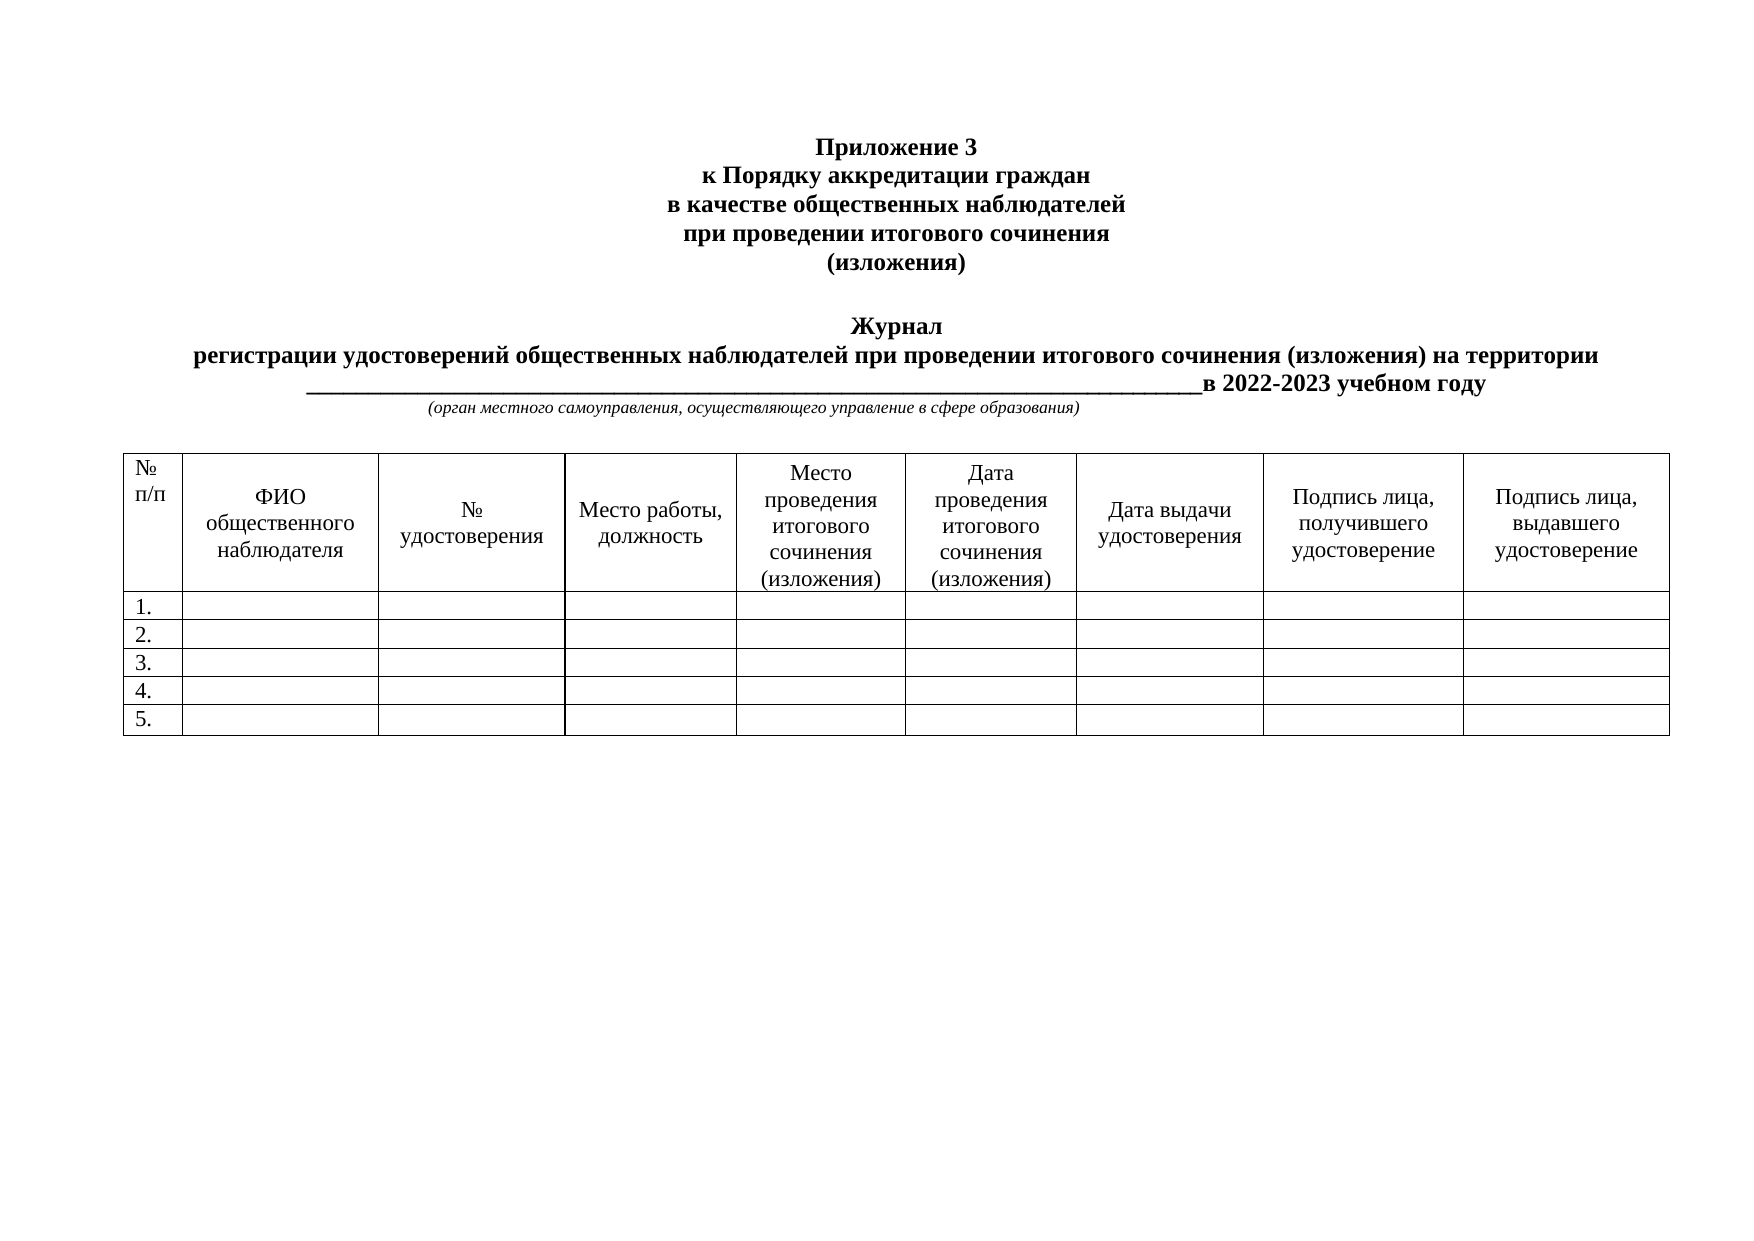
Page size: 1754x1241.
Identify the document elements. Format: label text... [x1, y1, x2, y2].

table_cell [1264, 705, 1463, 735]
table_cell [737, 620, 905, 648]
table_header Место проведения итогового сочинения (изложения) [737, 454, 905, 591]
text (орган местного самоуправления, осуществляющего управление в сфере образования) [428, 397, 1669, 418]
table_cell [1264, 677, 1463, 703]
table_header ФИО общественного наблюдателя [183, 454, 378, 591]
table_cell [906, 705, 1076, 735]
text к Порядку аккредитации граждан в качестве общественных наблюдателей при проведении итогового сочинения (изложения) [124, 161, 1669, 276]
table_cell [1264, 620, 1463, 648]
text Журнал регистрации удостоверений общественных наблюдателей при проведении итогового сочинения (изложения) на территории в 2022-2023 учебном году [124, 311, 1669, 397]
table_cell [737, 592, 905, 619]
table_cell [183, 705, 378, 735]
table_cell [566, 592, 736, 619]
table_cell [1464, 592, 1669, 619]
table_cell [379, 705, 564, 735]
table_cell [737, 677, 905, 703]
table_cell [1077, 677, 1263, 703]
table_cell 4. [124, 677, 182, 703]
table_cell [566, 620, 736, 648]
table_cell 3. [124, 649, 182, 676]
table_cell [906, 649, 1076, 676]
table_header Дата проведения итогового сочинения (изложения) [906, 454, 1076, 591]
table_cell [183, 649, 378, 676]
table_cell 1. [124, 592, 182, 619]
table_cell [1077, 705, 1263, 735]
table_cell [906, 620, 1076, 648]
table_cell [566, 677, 736, 703]
table_cell [737, 649, 905, 676]
table_cell [1464, 649, 1669, 676]
table_cell [1077, 620, 1263, 648]
table_cell [183, 592, 378, 619]
table_cell [1464, 620, 1669, 648]
table_cell [379, 649, 564, 676]
table_cell [379, 592, 564, 619]
table_cell [183, 677, 378, 703]
table_cell [1264, 592, 1463, 619]
table_cell [906, 592, 1076, 619]
table_header Подпись лица, выдавшего удостоверение [1464, 454, 1669, 591]
table_cell [183, 620, 378, 648]
table_header Дата выдачи удостоверения [1077, 454, 1263, 591]
table_header № удостоверения [379, 454, 564, 591]
table_cell [1464, 677, 1669, 703]
table_cell [737, 705, 905, 735]
table_cell [906, 677, 1076, 703]
table_cell [379, 620, 564, 648]
table_cell [1077, 649, 1263, 676]
table_cell [1264, 649, 1463, 676]
table_header Подпись лица, получившего удостоверение [1264, 454, 1463, 591]
text Приложение 3 [124, 132, 1669, 161]
table_header № п/п [124, 454, 182, 591]
table_cell 2. [124, 620, 182, 648]
table_cell [566, 705, 736, 735]
table_header Место работы, должность [566, 454, 736, 591]
table_cell [1077, 592, 1263, 619]
table_cell [1464, 705, 1669, 735]
table_cell 5. [124, 705, 182, 735]
table_cell [566, 649, 736, 676]
table_cell [379, 677, 564, 703]
